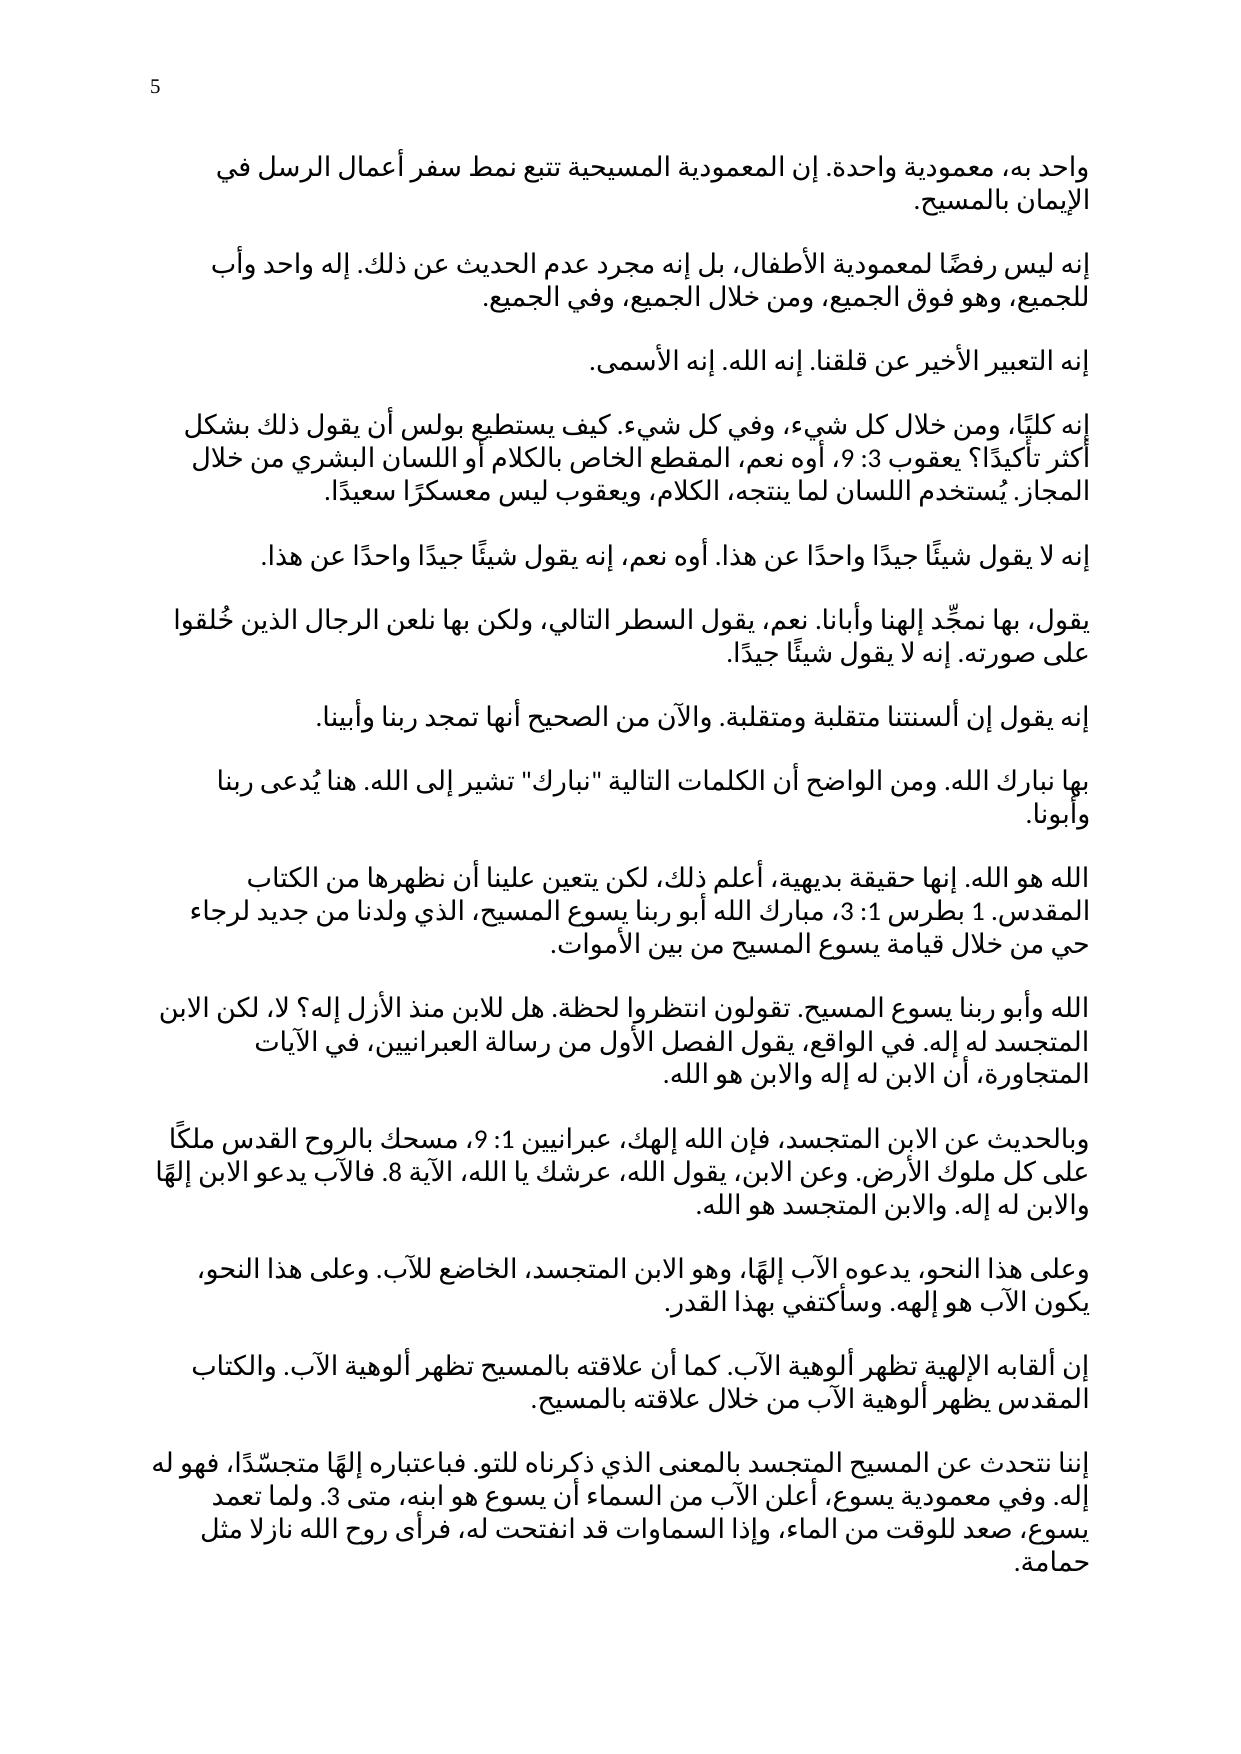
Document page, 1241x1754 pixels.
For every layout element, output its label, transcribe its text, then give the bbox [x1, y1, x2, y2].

text يقول، بها نمجِّد إلهنا وأبانا. نعم، يقول السطر التالي، ولكن بها نلعن الرجال الذين خُلقوا على صورته. إنه لا يقول شيئًا جيدًا. [150, 603, 1090, 669]
text الله هو الله. إنها حقيقة بديهية، أعلم ذلك، لكن يتعين علينا أن نظهرها من الكتاب المقدس. 1 بطرس 1: 3، مبارك الله أبو ربنا يسوع المسيح، الذي ولدنا من جديد لرجاء حي من خلال قيامة يسوع المسيح من بين الأموات. [150, 861, 1090, 961]
text الله وأبو ربنا يسوع المسيح. تقولون انتظروا لحظة. هل للابن منذ الأزل إله؟ لا، لكن الابن المتجسد له إله. في الواقع، يقول الفصل الأول من رسالة العبرانيين، في الآيات المتجاورة، أن الابن له إله والابن هو الله. [150, 992, 1090, 1091]
text إنه كليًا، ومن خلال كل شيء، وفي كل شيء. كيف يستطيع بولس أن يقول ذلك بشكل أكثر تأكيدًا؟ يعقوب 3: 9، أوه نعم، المقطع الخاص بالكلام أو اللسان البشري من خلال المجاز. يُستخدم اللسان لما ينتجه، الكلام، ويعقوب ليس معسكرًا سعيدًا. [150, 408, 1090, 508]
text إنه لا يقول شيئًا جيدًا واحدًا عن هذا. أوه نعم، إنه يقول شيئًا جيدًا واحدًا عن هذا. [150, 539, 1090, 572]
text وعلى هذا النحو، يدعوه الآب إلهًا، وهو الابن المتجسد، الخاضع للآب. وعلى هذا النحو، يكون الآب هو إلهه. وسأكتفي بهذا القدر. [150, 1252, 1090, 1318]
text إنه التعبير الأخير عن قلقنا. إنه الله. إنه الأسمى. [150, 344, 1090, 377]
text إنه ليس رفضًا لمعمودية الأطفال، بل إنه مجرد عدم الحديث عن ذلك. إله واحد وأب للجميع، وهو فوق الجميع، ومن خلال الجميع، وفي الجميع. [150, 247, 1090, 313]
text وبالحديث عن الابن المتجسد، فإن الله إلهك، عبرانيين 1: 9، مسحك بالروح القدس ملكًا على كل ملوك الأرض. وعن الابن، يقول الله، عرشك يا الله، الآية 8. فالآب يدعو الابن إلهًا والابن له إله. والابن المتجسد هو الله. [150, 1122, 1090, 1221]
text بها نبارك الله. ومن الواضح أن الكلمات التالية "نبارك" تشير إلى الله. هنا يُدعى ربنا وأبونا. [150, 764, 1090, 830]
text إن ألقابه الإلهية تظهر ألوهية الآب. كما أن علاقته بالمسيح تظهر ألوهية الآب. والكتاب المقدس يظهر ألوهية الآب من خلال علاقته بالمسيح. [150, 1349, 1090, 1415]
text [150, 150, 1090, 216]
text إننا نتحدث عن المسيح المتجسد بالمعنى الذي ذكرناه للتو. فباعتباره إلهًا متجسّدًا، فهو له إله. وفي معمودية يسوع، أعلن الآب من السماء أن يسوع هو ابنه، متى 3. ولما تعمد يسوع، صعد للوقت من الماء، وإذا السماوات قد انفتحت له، فرأى روح الله نازلا مثل حمامة. [150, 1446, 1090, 1578]
text إنه يقول إن ألسنتنا متقلبة ومتقلبة. والآن من الصحيح أنها تمجد ربنا وأبينا. [150, 700, 1090, 733]
